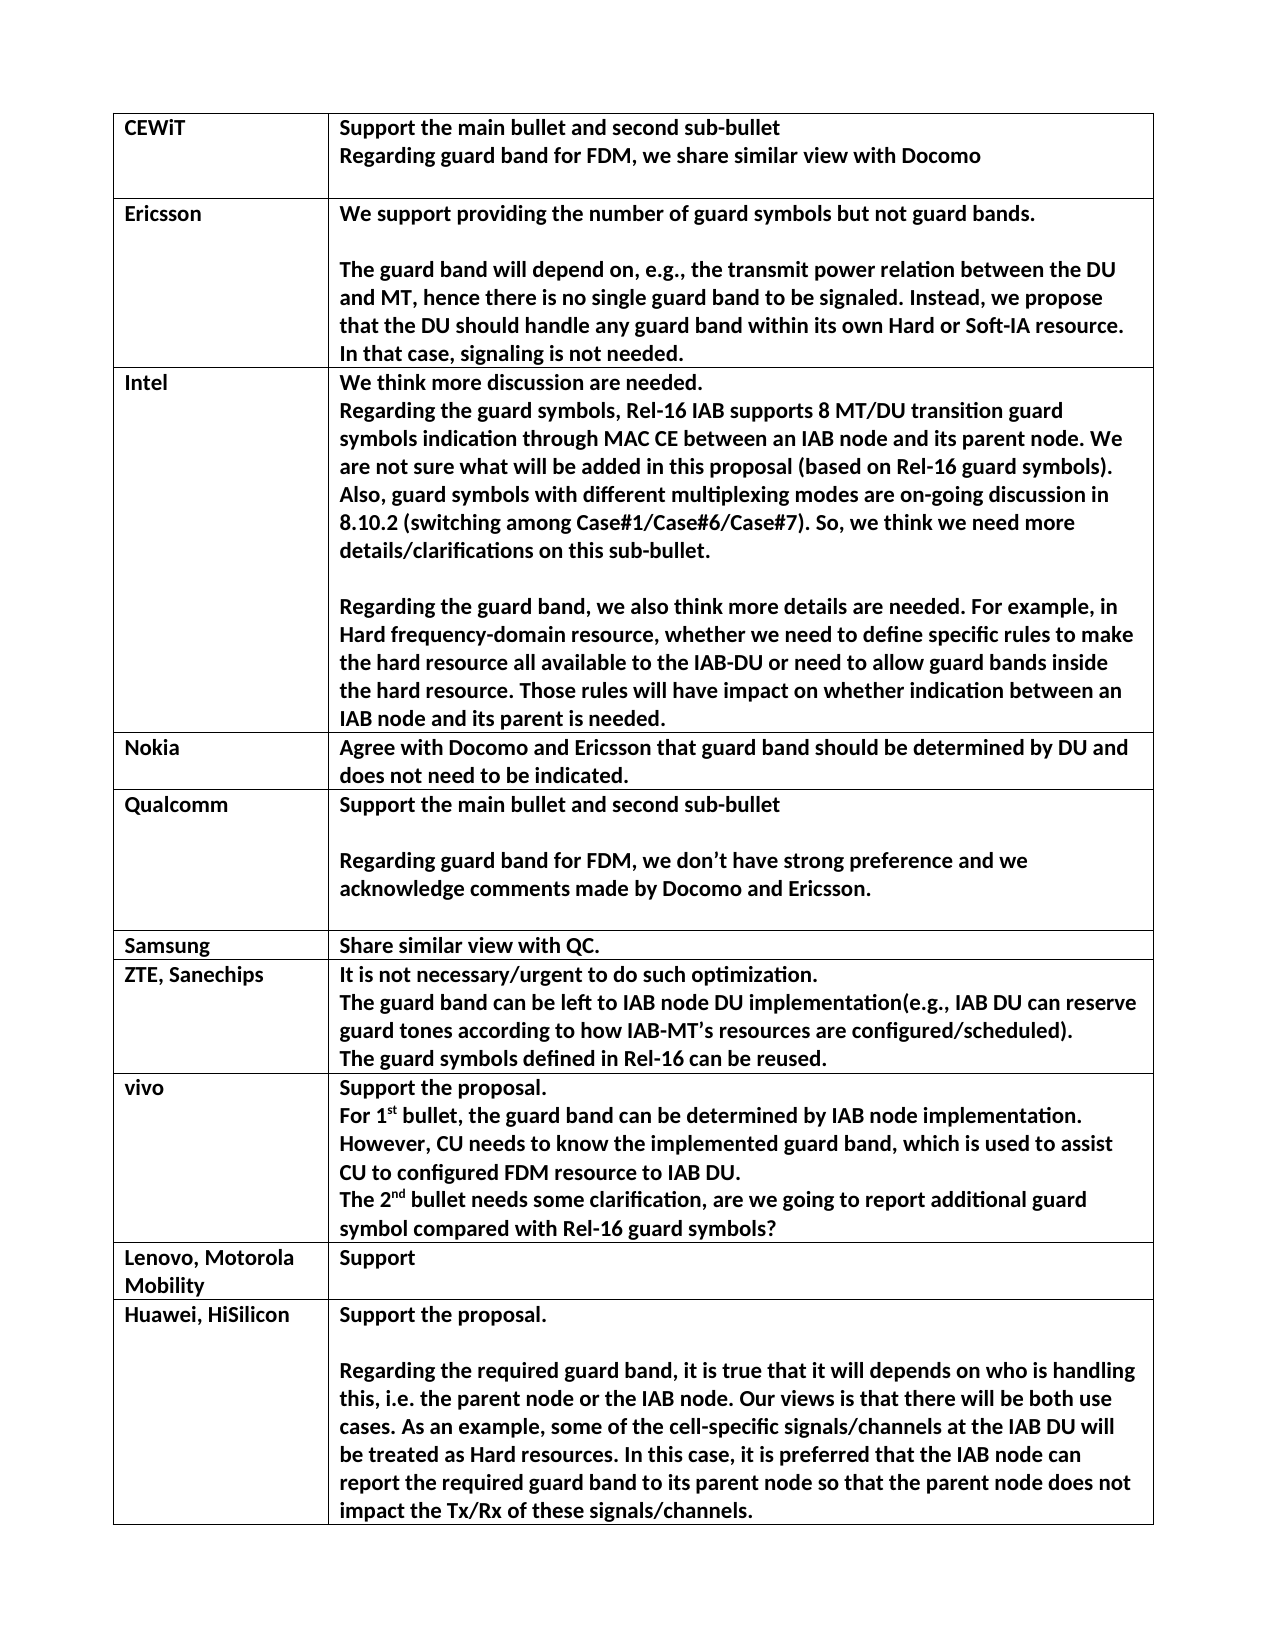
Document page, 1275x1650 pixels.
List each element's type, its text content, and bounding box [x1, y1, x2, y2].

table_cell vivo [114, 1074, 328, 1242]
table_cell Agree with Docomo and Ericsson that guard band should be determined by DU and does not need to be indicated. [329, 733, 1153, 789]
table_cell Support the main bullet and second sub-bullet Regarding guard band for FDM, we don’t have strong preference and we acknowledge comments made by Docomo and Ericsson. [329, 790, 1153, 930]
table_cell We think more discussion are needed. Regarding the guard symbols, Rel-16 IAB supports 8 MT/DU transition guard symbols indication through MAC CE between an IAB node and its parent node. We are not sure what will be added in this proposal (based on Rel-16 guard symbols). Also, guard symbols with different multiplexing modes are on-going discussion in 8.10.2 (switching among Case#1/Case#6/Case#7). So, we think we need more details/clarifications on this sub-bullet. Regarding the guard band, we also think more details are needed. For example, in Hard frequency-domain resource, whether we need to define specific rules to make the hard resource all available to the IAB-DU or need to allow guard bands inside the hard resource. Those rules will have impact on whether indication between an IAB node and its parent is needed. [329, 368, 1153, 732]
table_cell Ericsson [114, 199, 328, 367]
table_cell It is not necessary/urgent to do such optimization. The guard band can be left to IAB node DU implementation(e.g., IAB DU can reserve guard tones according to how IAB-MT’s resources are configured/scheduled). The guard symbols defined in Rel-16 can be reused. [329, 960, 1153, 1072]
table_cell CEWiT [114, 114, 328, 198]
table_cell Support the proposal. For 1st bullet, the guard band can be determined by IAB node implementation. However, CU needs to know the implemented guard band, which is used to assist CU to configured FDM resource to IAB DU. The 2nd bullet needs some clarification, are we going to report additional guard symbol compared with Rel-16 guard symbols? [329, 1074, 1153, 1242]
table_cell Lenovo, Motorola Mobility [114, 1243, 328, 1299]
table_cell Support the main bullet and second sub-bullet Regarding guard band for FDM, we share similar view with Docomo [329, 114, 1153, 198]
table_cell Samsung [114, 931, 328, 959]
table_cell ZTE, Sanechips [114, 960, 328, 1072]
table_cell Support [329, 1243, 1153, 1299]
table_cell Intel [114, 368, 328, 732]
table_cell We support providing the number of guard symbols but not guard bands. The guard band will depend on, e.g., the transmit power relation between the DU and MT, hence there is no single guard band to be signaled. Instead, we propose that the DU should handle any guard band within its own Hard or Soft-IA resource. In that case, signaling is not needed. [329, 199, 1153, 367]
table_cell Nokia [114, 733, 328, 789]
table_cell Qualcomm [114, 790, 328, 930]
table_cell Share similar view with QC. [329, 931, 1153, 959]
table_cell Huawei, HiSilicon [114, 1300, 328, 1524]
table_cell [329, 1300, 1153, 1524]
